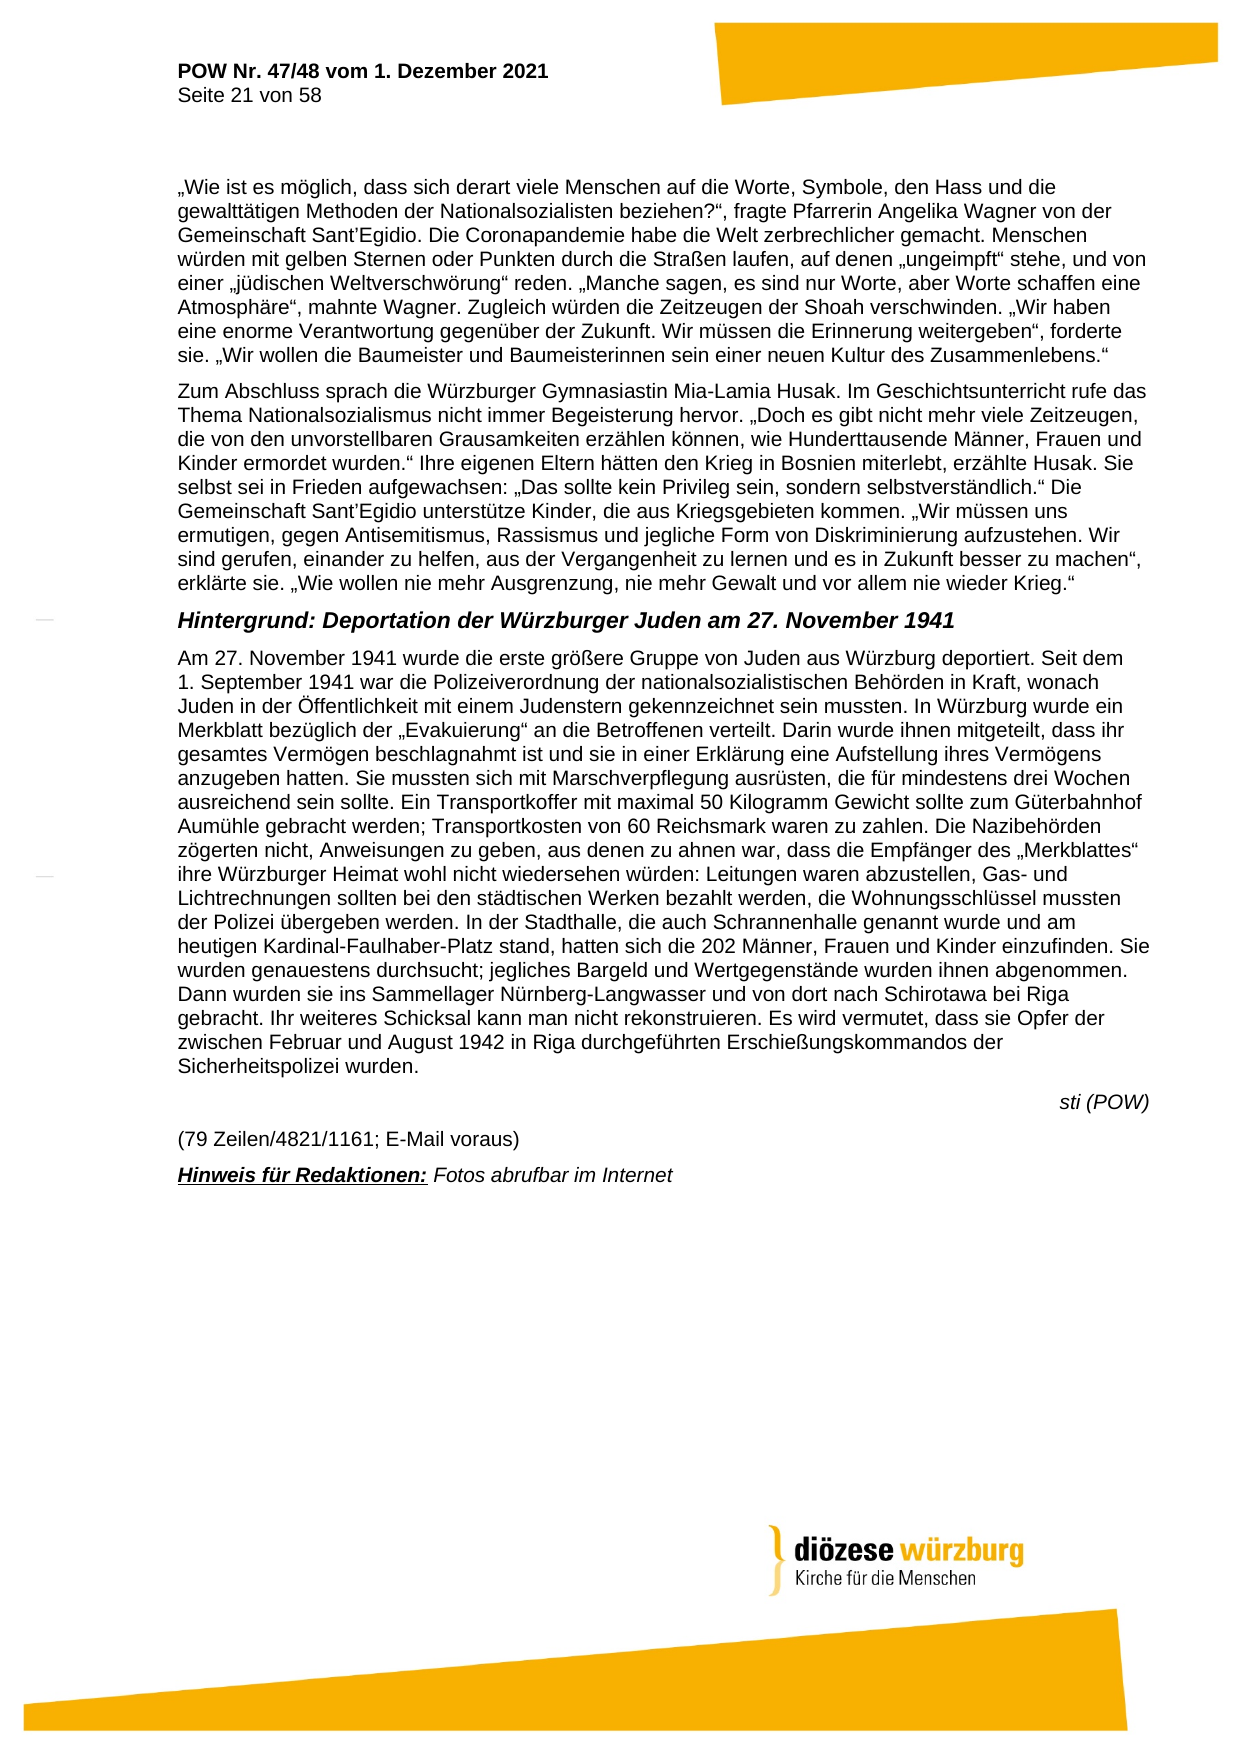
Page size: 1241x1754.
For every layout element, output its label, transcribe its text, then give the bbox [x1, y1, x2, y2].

text Zum Abschluss sprach die Würzburger Gymnasiastin Mia-Lamia Husak. Im Geschichtsunterricht rufe das Thema Nationalsozialismus nicht immer Begeisterung hervor. „Doch es gibt nicht mehr viele Zeitzeugen, die von den unvorstellbaren Grausamkeiten erzählen können, wie Hunderttausende Männer, Frauen und Kinder ermordet wurden.“ Ihre eigenen Eltern hätten den Krieg in Bosnien miterlebt, erzählte Husak. Sie selbst sei in Frieden aufgewachsen: „Das sollte kein Privileg sein, sondern selbstverständlich.“ Die Gemeinschaft Sant’Egidio unterstütze Kinder, die aus Kriegsgebieten kommen. „Wir müssen uns ermutigen, gegen Antisemitismus, Rassismus und jegliche Form von Diskriminierung aufzustehen. Wir sind gerufen, einander zu helfen, aus der Vergangenheit zu lernen und es in Zukunft besser zu machen“, erklärte sie. „Wie wollen nie mehr Ausgrenzung, nie mehr Gewalt und vor allem nie wieder Krieg.“ [177, 379, 1152, 595]
text Am 27. November 1941 wurde die erste größere Gruppe von Juden aus Würzburg deportiert. Seit dem 1. September 1941 war die Polizeiverordnung der nationalsozialistischen Behörden in Kraft, wonach Juden in der Öffentlichkeit mit einem Judenstern gekennzeichnet sein mussten. In Würzburg wurde ein Merkblatt bezüglich der „Evakuierung“ an die Betroffenen verteilt. Darin wurde ihnen mitgeteilt, dass ihr gesamtes Vermögen beschlagnahmt ist und sie in einer Erklärung eine Aufstellung ihres Vermögens anzugeben hatten. Sie mussten sich mit Marschverpflegung ausrüsten, die für mindestens drei Wochen ausreichend sein sollte. Ein Transportkoffer mit maximal 50 Kilogramm Gewicht sollte zum Güterbahnhof Aumühle gebracht werden; Transportkosten von 60 Reichsmark waren zu zahlen. Die Nazibehörden zögerten nicht, Anweisungen zu geben, aus denen zu ahnen war, dass die Empfänger des „Merkblattes“ ihre Würzburger Heimat wohl nicht wiedersehen würden: Leitungen waren abzustellen, Gas- und Lichtrechnungen sollten bei den städtischen Werken bezahlt werden, die Wohnungsschlüssel mussten der Polizei übergeben werden. In der Stadthalle, die auch Schrannenhalle genannt wurde und am heutigen Kardinal-Faulhaber-Platz stand, hatten sich die 202 Männer, Frauen und Kinder einzufinden. Sie wurden genauestens durchsucht; jegliches Bargeld und Wertgegenstände wurden ihnen abgenommen. Dann wurden sie ins Sammellager Nürnberg-Langwasser und von dort nach Schirotawa bei Riga gebracht. Ihr weiteres Schicksal kann man nicht rekonstruieren. Es wird vermutet, dass sie Opfer der zwischen Februar und August 1942 in Riga durchgeführten Erschießungskommandos der Sicherheitspolizei wurden. [177, 646, 1152, 1077]
text Hintergrund: Deportation der Würzburger Juden am 27. November 1941 [177, 607, 1152, 634]
text Hinweis für Redaktionen: Fotos abrufbar im Internet [177, 1163, 1152, 1187]
text „Wie ist es möglich, dass sich derart viele Menschen auf die Worte, Symbole, den Hass und die gewalttätigen Methoden der Nationalsozialisten beziehen?“, fragte Pfarrerin Angelika Wagner von der Gemeinschaft Sant’Egidio. Die Coronapandemie habe die Welt zerbrechlicher gemacht. Menschen würden mit gelben Sternen oder Punkten durch die Straßen laufen, auf denen „ungeimpft“ stehe, und von einer „jüdischen Weltverschwörung“ reden. „Manche sagen, es sind nur Worte, aber Worte schaffen eine Atmosphäre“, mahnte Wagner. Zugleich würden die Zeitzeugen der Shoah verschwinden. „Wir haben eine enorme Verantwortung gegenüber der Zukunft. Wir müssen die Erinnerung weitergeben“, forderte sie. „Wir wollen die Baumeister und Baumeisterinnen sein einer neuen Kultur des Zusammenlebens.“ [177, 175, 1152, 367]
picture [0, 0, 1241, 1754]
text sti (POW) [177, 1090, 1152, 1114]
text (79 Zeilen/4821/1161; E-Mail voraus) [177, 1126, 1152, 1150]
